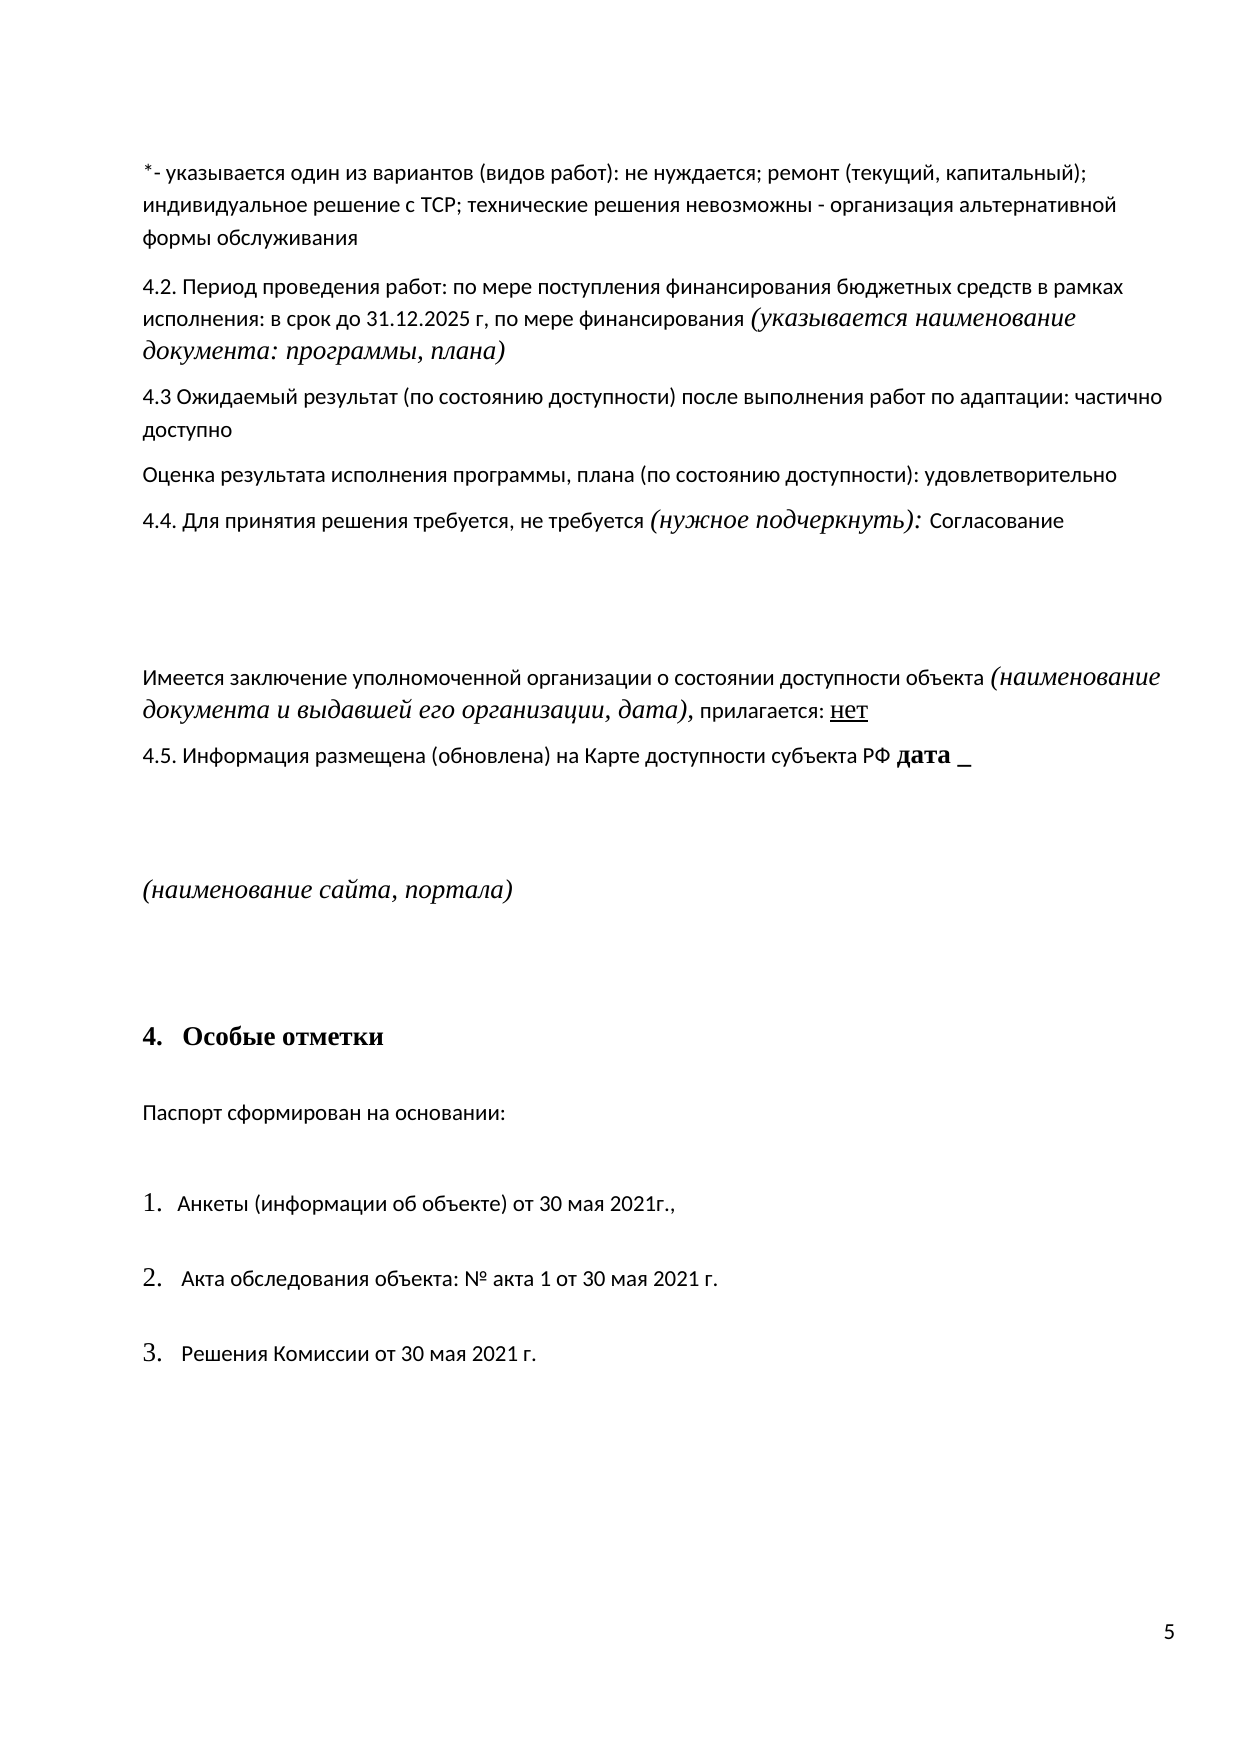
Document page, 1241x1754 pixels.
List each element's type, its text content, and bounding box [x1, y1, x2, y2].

text 4.2. Период проведения работ: по мере поступления финансирования бюджетных средств в рамках исполнения: в срок до 31.12.2025 г, по мере финансирования (указывается наименование документа: программы, плана) [142, 268, 1182, 366]
text Паспорт сформирован на основании: [142, 1060, 1182, 1135]
text (наименование сайта, портала) [142, 877, 516, 904]
list Анкеты (информации об объекте) от 30 мая 2021г., [142, 1152, 1182, 1227]
text Оценка результата исполнения программы, плана (по состоянию доступности): удовлетворительно [142, 456, 1182, 489]
list Акта обследования объекта: № акта 1 от 30 мая 2021 г. [142, 1227, 1182, 1302]
list Особые отметки [142, 985, 1182, 1060]
text 4.4. Для принятия решения требуется, не требуется (нужное подчеркнуть): Согласование [142, 490, 1182, 539]
text Имеется заключение уполномоченной организации о состоянии доступности объекта (наименование документа и выдавшей его организации, дата), прилагается: нет [142, 659, 1182, 725]
text *- указывается один из вариантов (видов работ): не нуждается; ремонт (текущий, капитальный); индивидуальное решение с TCP; технические решения невозможны - организация альтернативной формы обслуживания [142, 154, 1182, 252]
list Решения Комиссии от 30 мая 2021 г. [142, 1302, 1182, 1367]
text 4.3 Ожидаемый результат (по состоянию доступности) после выполнения работ по адаптации: частично доступно [142, 378, 1182, 444]
text 4.5. Информация размещена (обновлена) на Карте доступности субъекта РФ дата _ [142, 742, 1182, 769]
